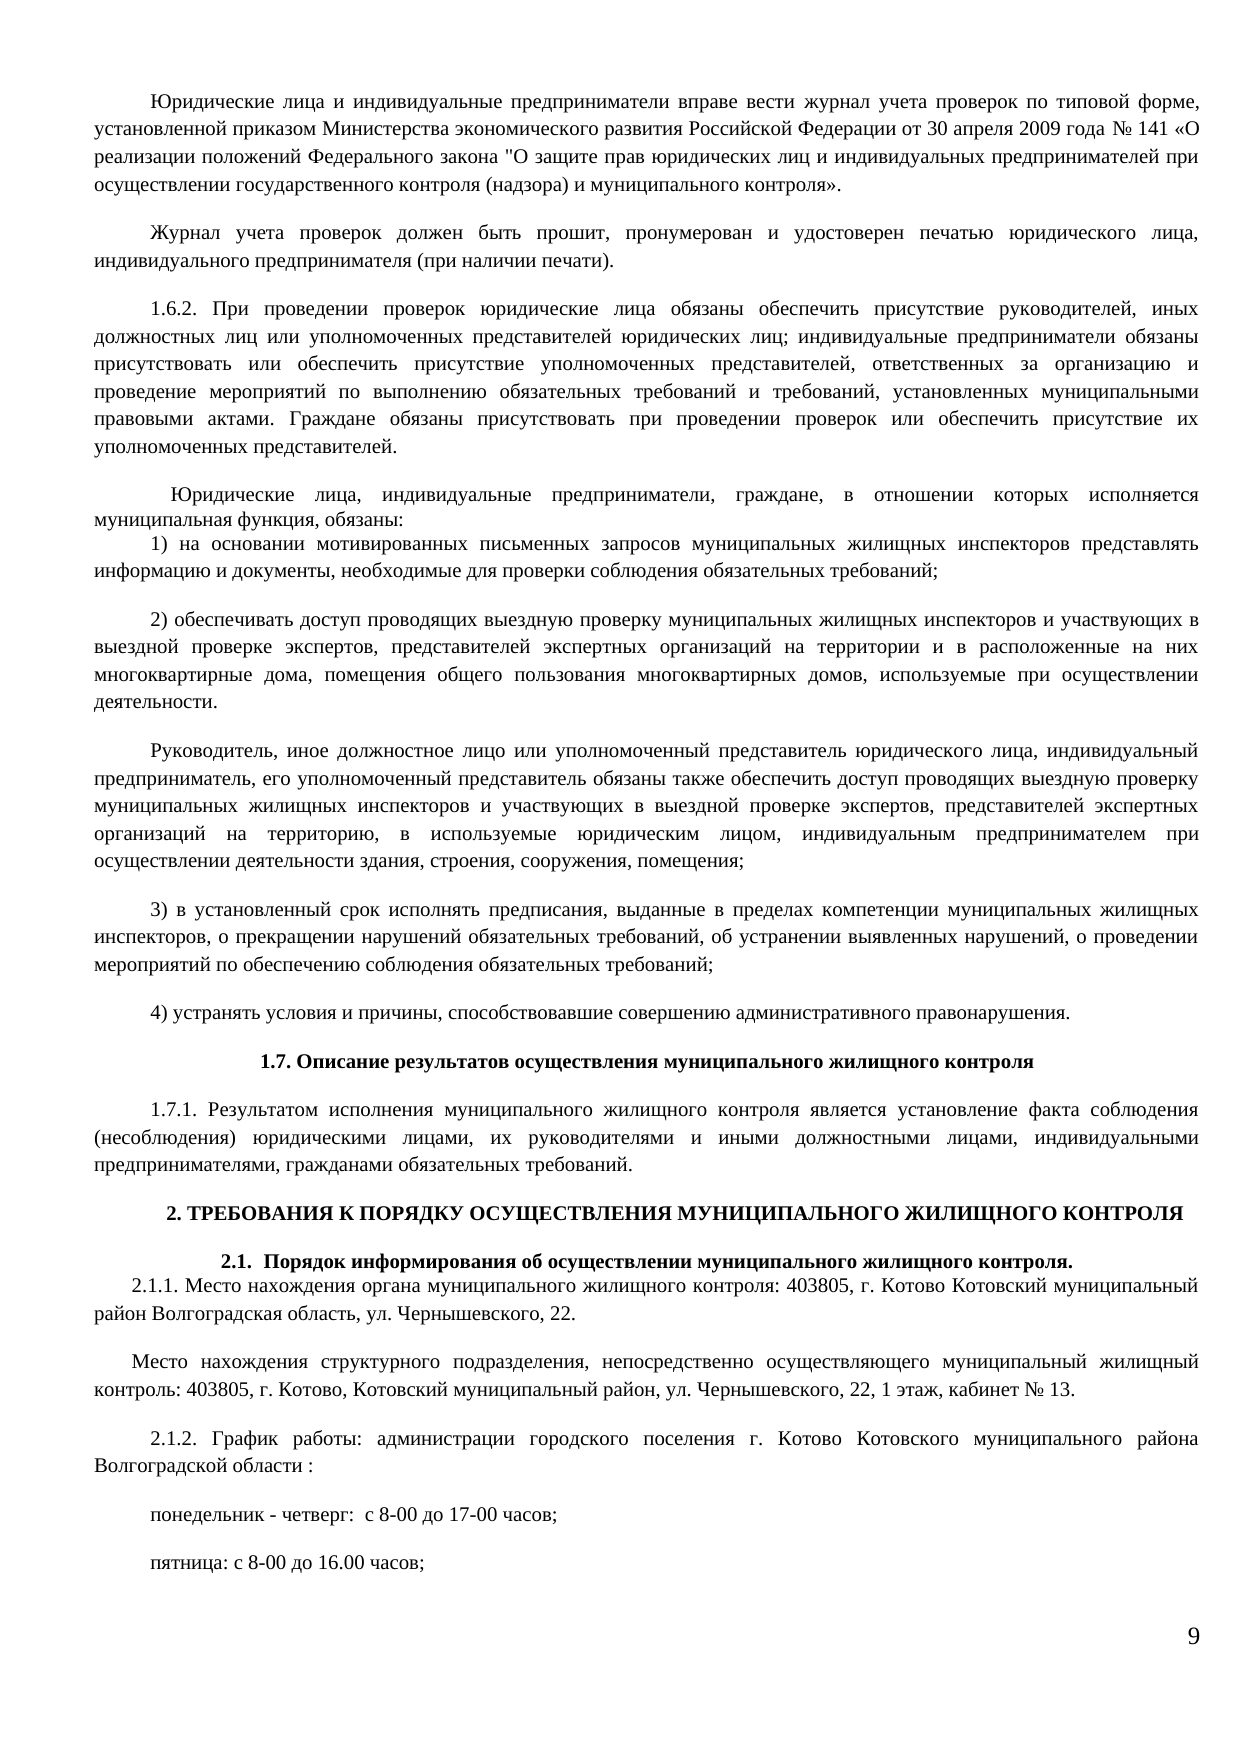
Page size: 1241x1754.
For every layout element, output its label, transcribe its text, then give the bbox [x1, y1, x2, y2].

text 4) устранять условия и причины, способствовавшие совершению административного правонарушения. [94, 1000, 1200, 1024]
text 2.1.2. График работы: администрации городского поселения г. Котово Котовского муниципального района Волгоградской области : [94, 1425, 1200, 1477]
text пятница: с 8-00 до 16.00 часов; [94, 1550, 1200, 1574]
text 2.1.1. Место нахождения органа муниципального жилищного контроля: 403805, г. Котово Котовский муниципальный район Волгоградская область, ул. Чернышевского, 22. [94, 1273, 1200, 1325]
text Журнал учета проверок должен быть прошит, пронумерован и удостоверен печатью юридического лица, индивидуального предпринимателя (при наличии печати). [94, 220, 1200, 272]
text Юридические лица и индивидуальные предприниматели вправе вести журнал учета проверок по типовой форме, установленной приказом Министерства экономического развития Российской Федерации от 30 апреля 2009 года № 141 «О реализации положений Федерального закона "О защите прав юридических лиц и индивидуальных предпринимателей при осуществлении государственного контроля (надзора) и муниципального контроля». [94, 89, 1200, 196]
text 1.7.1. Результатом исполнения муниципального жилищного контроля является установление факта соблюдения (несоблюдения) юридическими лицами, их руководителями и иными должностными лицами, индивидуальными предпринимателями, гражданами обязательных требований. [94, 1097, 1200, 1176]
text 1.7. Описание результатов осуществления муниципального жилищного контроля [94, 1049, 1200, 1073]
text Руководитель, иное должностное лицо или уполномоченный представитель юридического лица, индивидуальный предприниматель, его уполномоченный представитель обязаны также обеспечить доступ проводящих выездную проверку муниципальных жилищных инспекторов и участвующих в выездной проверке экспертов, представителей экспертных организаций на территорию, в используемые юридическим лицом, индивидуальным предпринимателем при осуществлении деятельности здания, строения, сооружения, помещения; [94, 738, 1200, 872]
text 1.6.2. При проведении проверок юридические лица обязаны обеспечить присутствие руководителей, иных должностных лиц или уполномоченных представителей юридических лиц; индивидуальные предприниматели обязаны присутствовать или обеспечить присутствие уполномоченных представителей, ответственных за организацию и проведение мероприятий по выполнению обязательных требований и требований, установленных муниципальными правовыми актами. Граждане обязаны присутствовать при проведении проверок или обеспечить присутствие их уполномоченных представителей. [94, 296, 1200, 458]
text 2. ТРЕБОВАНИЯ К ПОРЯДКУ ОСУЩЕСТВЛЕНИЯ МУНИЦИПАЛЬНОГО ЖИЛИЩНОГО КОНТРОЛЯ [94, 1201, 1200, 1225]
list Порядок информирования об осуществлении муниципального жилищного контроля. [94, 1249, 1200, 1273]
text 1) на основании мотивированных письменных запросов муниципальных жилищных инспекторов представлять информацию и документы, необходимые для проверки соблюдения обязательных требований; [94, 531, 1200, 582]
text 2) обеспечивать доступ проводящих выездную проверку муниципальных жилищных инспекторов и участвующих в выездной проверке экспертов, представителей экспертных организаций на территории и в расположенные на них многоквартирные дома, помещения общего пользования многоквартирных домов, используемые при осуществлении деятельности. [94, 607, 1200, 713]
text понедельник - четверг: с 8-00 до 17-00 часов; [94, 1501, 1200, 1526]
text Юридические лица, индивидуальные предприниматели, граждане, в отношении которых исполняется муниципальная функция, обязаны: [94, 482, 1200, 531]
text 3) в установленный срок исполнять предписания, выданные в пределах компетенции муниципальных жилищных инспекторов, о прекращении нарушений обязательных требований, об устранении выявленных нарушений, о проведении мероприятий по обеспечению соблюдения обязательных требований; [94, 897, 1200, 976]
text Место нахождения структурного подразделения, непосредственно осуществляющего муниципальный жилищный контроль: . Котово, Котовский муниципальный район, ул. Чернышевского, 22, 1 этаж, кабинет № 13. [94, 1349, 1200, 1401]
